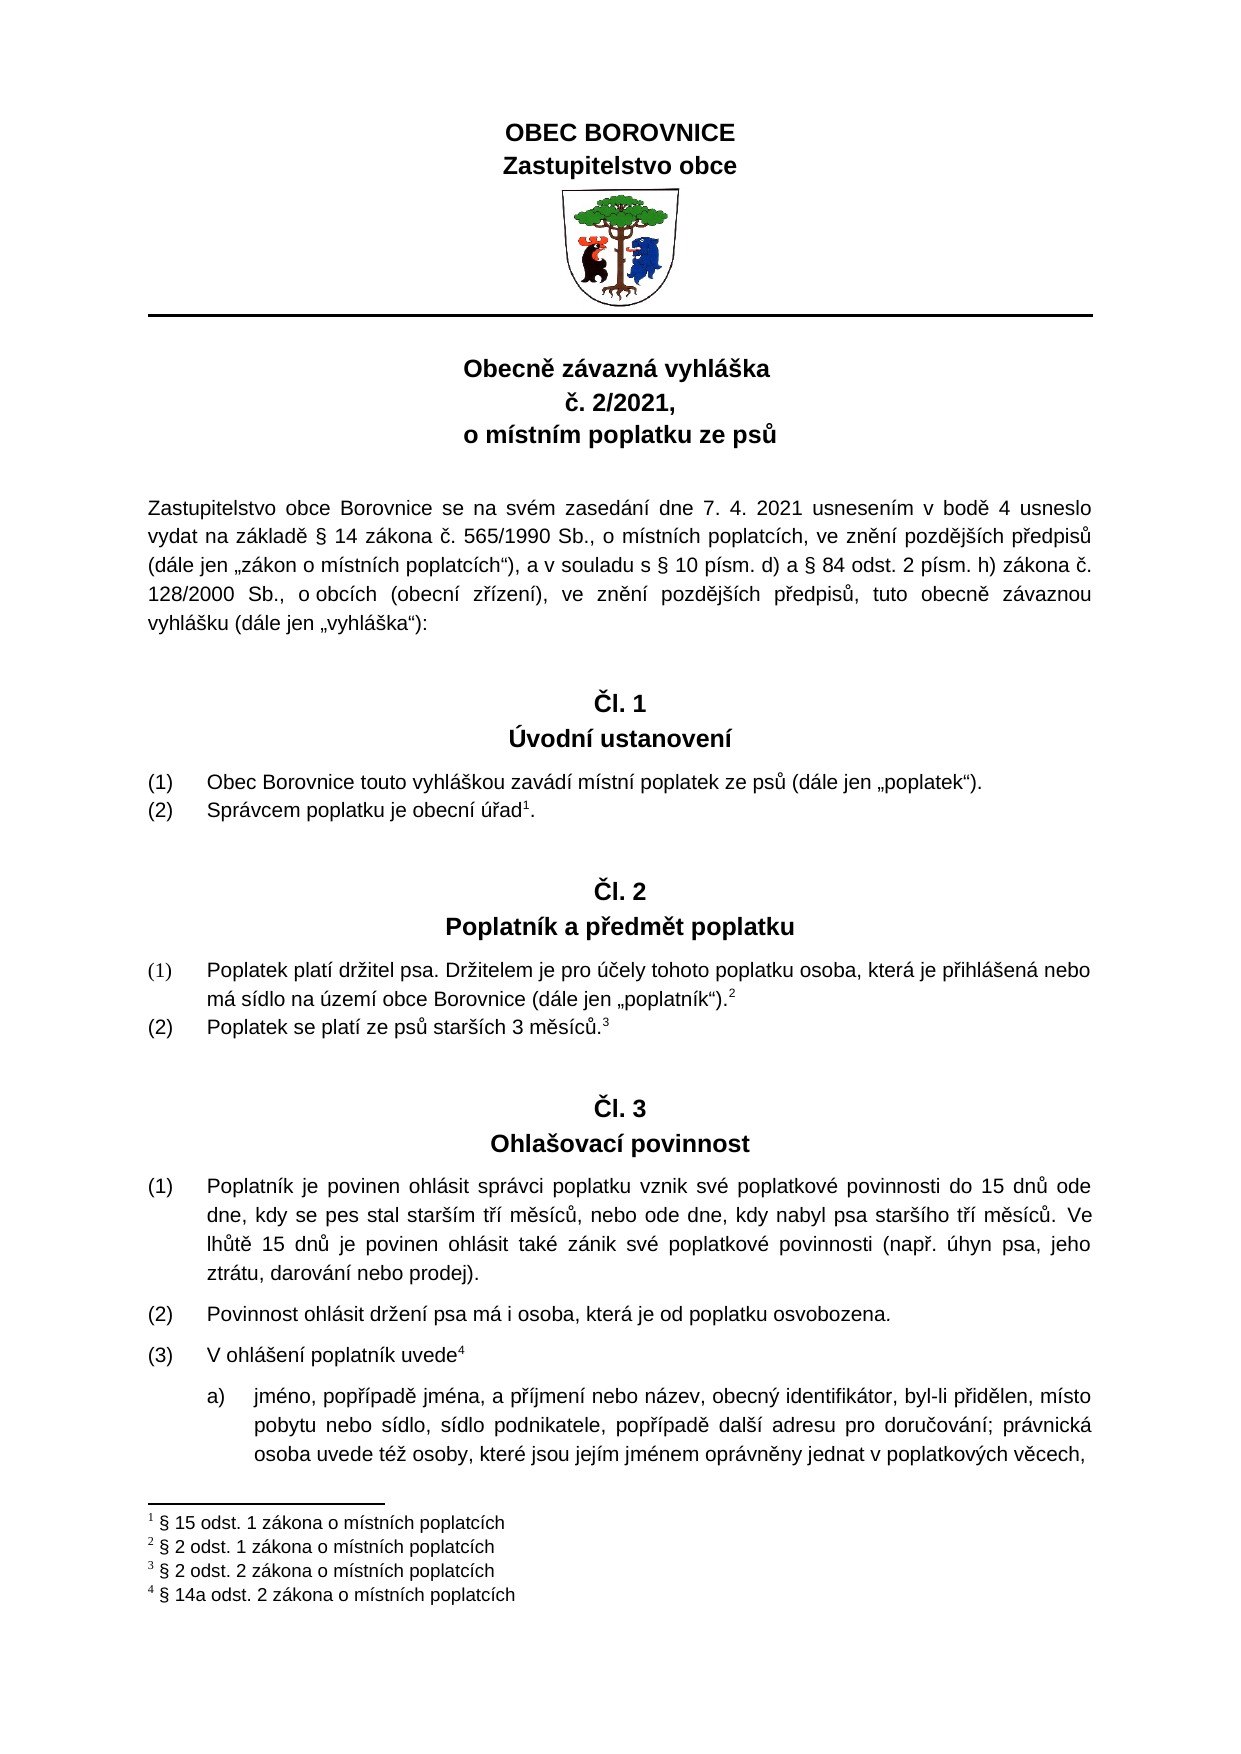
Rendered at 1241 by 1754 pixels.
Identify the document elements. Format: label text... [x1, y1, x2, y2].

text Zastupitelstvo obce [148, 151, 1093, 180]
text OBEC BOROVNICE [148, 118, 1093, 147]
list Poplatek platí držitel psa. Držitelem je pro účely tohoto poplatku osoba, která je přihlášená nebo má sídlo na území obce Borovnice (dále jen „poplatník“). [148, 957, 1093, 1010]
list Obec Borovnice touto vyhláškou zavádí místní poplatek ze psů (dále jen „poplatek“). [148, 769, 1093, 793]
text Čl. 2 [148, 877, 1093, 906]
list Poplatník je povinen ohlásit správci poplatku vznik své poplatkové povinnosti do 15 dnů ode dne, kdy se pes stal starším tří měsíců, nebo ode dne, kdy nabyl psa staršího tří měsíců. Ve lhůtě 15 dnů je povinen ohlásit také zánik své poplatkové povinnosti (např. úhyn psa, jeho ztrátu, darování nebo prodej). [148, 1174, 1093, 1284]
list Správcem poplatku je obecní úřad. [148, 798, 1093, 822]
picture [560, 188, 681, 307]
text o místním poplatku ze psů [148, 421, 1093, 449]
text Obecně závazná vyhláška č. 2/2021, [148, 354, 1093, 416]
text Ohlašovací povinnost [148, 1129, 1093, 1158]
text Poplatník a předmět poplatku [148, 912, 1093, 941]
text Úvodní ustanovení [148, 724, 1093, 753]
list V ohlášení poplatník uvede [148, 1343, 1093, 1367]
list Poplatek se platí ze psů starších 3 měsíců. [148, 1015, 1093, 1039]
text Čl. 3 [148, 1094, 1093, 1123]
text Čl. 1 [148, 689, 1093, 718]
text Zastupitelstvo obce Borovnice se na svém zasedání dne 7. 4. 2021 usnesením v bodě 4 usneslo vydat na základě § 14 zákona č. 565/1990 Sb., o místních poplatcích, ve znění pozdějších předpisů (dále jen „zákon o místních poplatcích“), a v souladu s § 10 písm. d) a § 84 odst. 2 písm. h) zákona č. 128/2000 Sb., o obcích (obecní zřízení), ve znění pozdějších předpisů, tuto obecně závaznou vyhlášku (dále jen „vyhláška“): [148, 495, 1093, 634]
list jméno, popřípadě jména, a příjmení nebo název, obecný identifikátor, byl-li přidělen, místo pobytu nebo sídlo, sídlo podnikatele, popřípadě další adresu pro doručování; právnická osoba uvede též osoby, které jsou jejím jménem oprávněny jednat v poplatkových věcech, [207, 1384, 1093, 1466]
list Povinnost ohlásit držení psa má i osoba, která je od poplatku osvobozena. [148, 1302, 1093, 1326]
